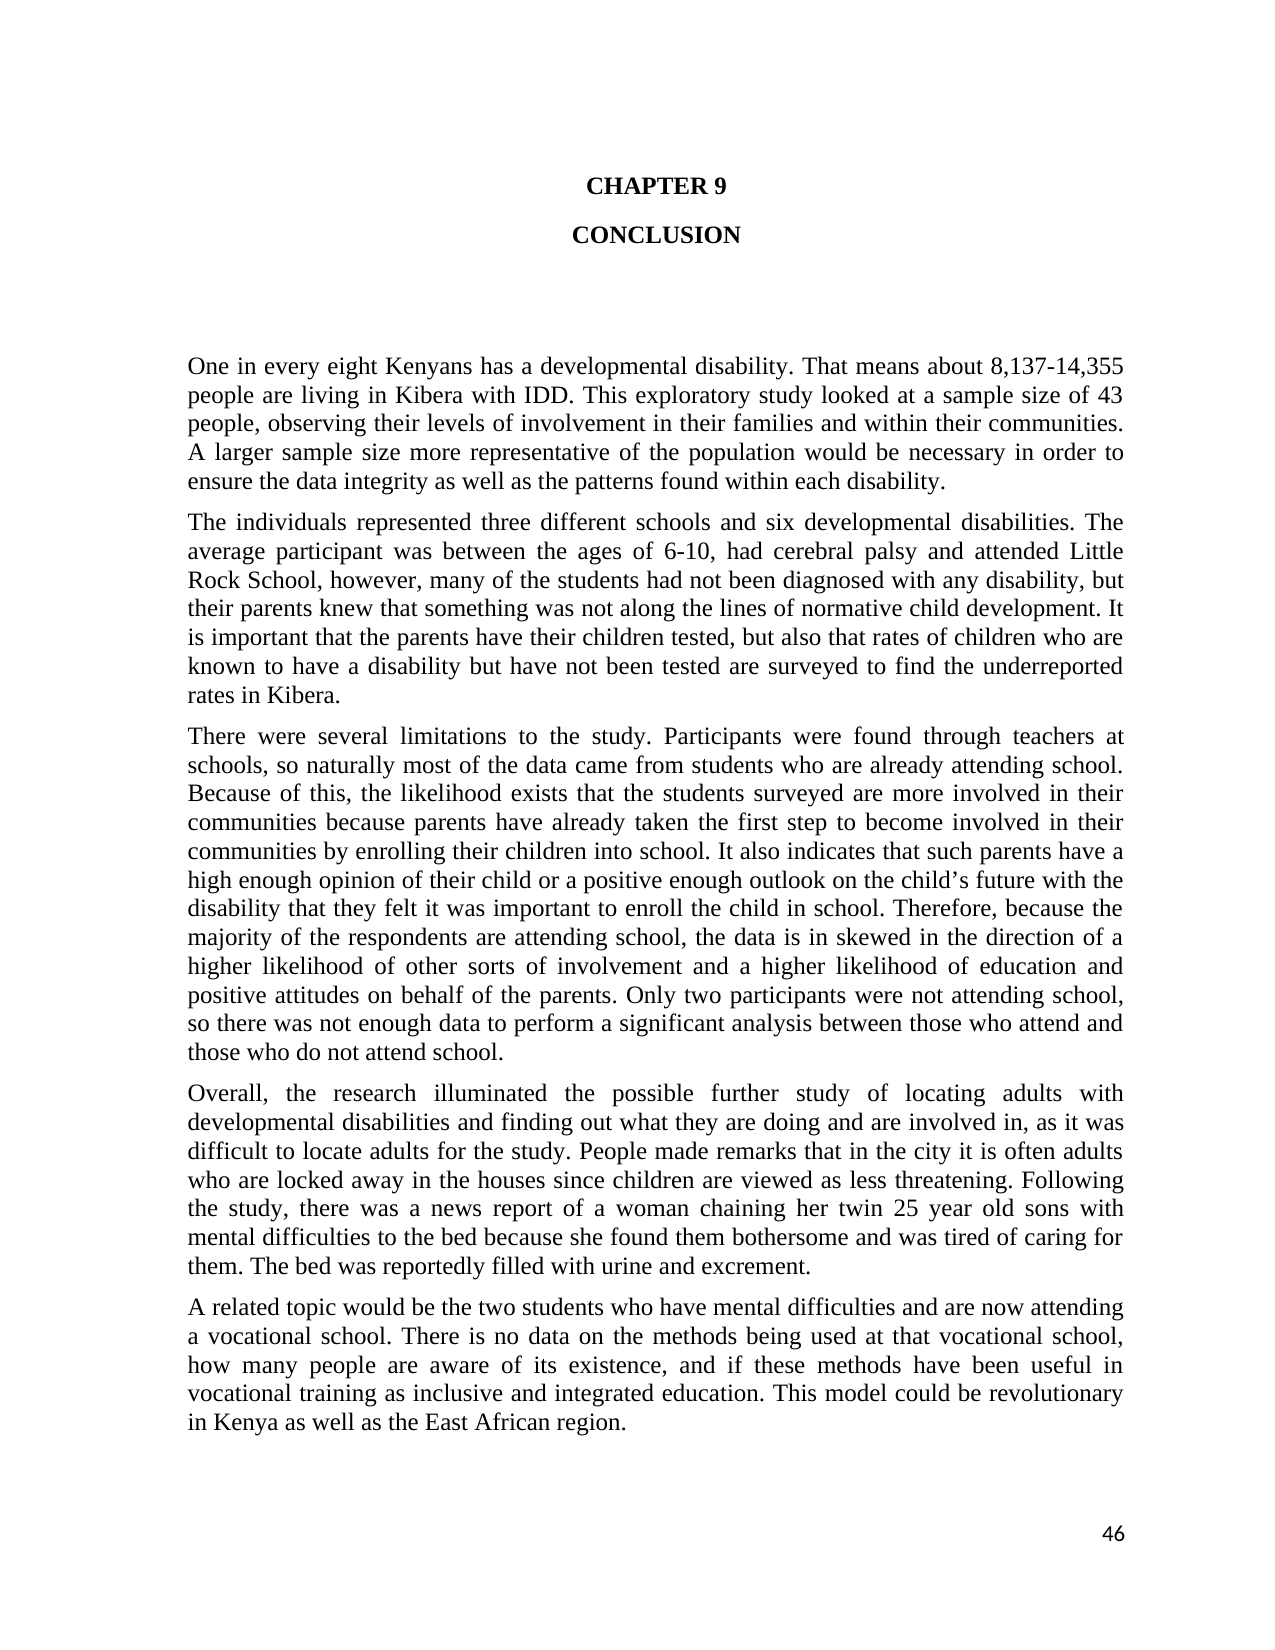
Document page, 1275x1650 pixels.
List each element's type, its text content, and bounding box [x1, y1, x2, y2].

text A related topic would be the two students who have mental difficulties and are now attending a vocational school. There is no data on the methods being used at that vocational school, how many people are aware of its existence, and if these methods have been useful in vocational training as inclusive and integrated education. This model could be revolutionary in Kenya as well as the East African region. [187, 1292, 1125, 1436]
text The individuals represented three different schools and six developmental disabilities. The average participant was between the ages of 6-10, had cerebral palsy and attended Little Rock School, however, many of the students had not been diagnosed with any disability, but their parents knew that something was not along the lines of normative child development. It is important that the parents have their children tested, but also that rates of children who are known to have a disability but have not been tested are surveyed to find the underreported rates in Kibera. [187, 507, 1125, 708]
subtitle CONCLUSION [187, 220, 1125, 249]
text There were several limitations to the study. Participants were found through teachers at schools, so naturally most of the data came from students who are already attending school. Because of this, the likelihood exists that the students surveyed are more involved in their communities because parents have already taken the first step to become involved in their communities by enrolling their children into school. It also indicates that such parents have a high enough opinion of their child or a positive enough outlook on the child’s future with the disability that they felt it was important to enroll the child in school. Therefore, because the majority of the respondents are attending school, the data is in skewed in the direction of a higher likelihood of other sorts of involvement and a higher likelihood of education and positive attitudes on behalf of the parents. Only two participants were not attending school, so there was not enough data to perform a significant analysis between those who attend and those who do not attend school. [187, 721, 1125, 1066]
subtitle CHAPTER 9 [187, 171, 1125, 199]
text Overall, the research illuminated the possible further study of locating adults with developmental disabilities and finding out what they are doing and are involved in, as it was difficult to locate adults for the study. People made remarks that in the city it is often adults who are locked away in the houses since children are viewed as less threatening. Following the study, there was a news report of a woman chaining her twin 25 year old sons with mental difficulties to the bed because she found them bothersome and was tired of caring for them. The bed was reportedly filled with urine and excrement. [187, 1078, 1125, 1280]
text One in every eight Kenyans has a developmental disability. That means about 8,137-14,355 people are living in Kibera with IDD. This exploratory study looked at a sample size of 43 people, observing their levels of involvement in their families and within their communities. A larger sample size more representative of the population would be necessary in order to ensure the data integrity as well as the patterns found within each disability. [187, 351, 1125, 495]
